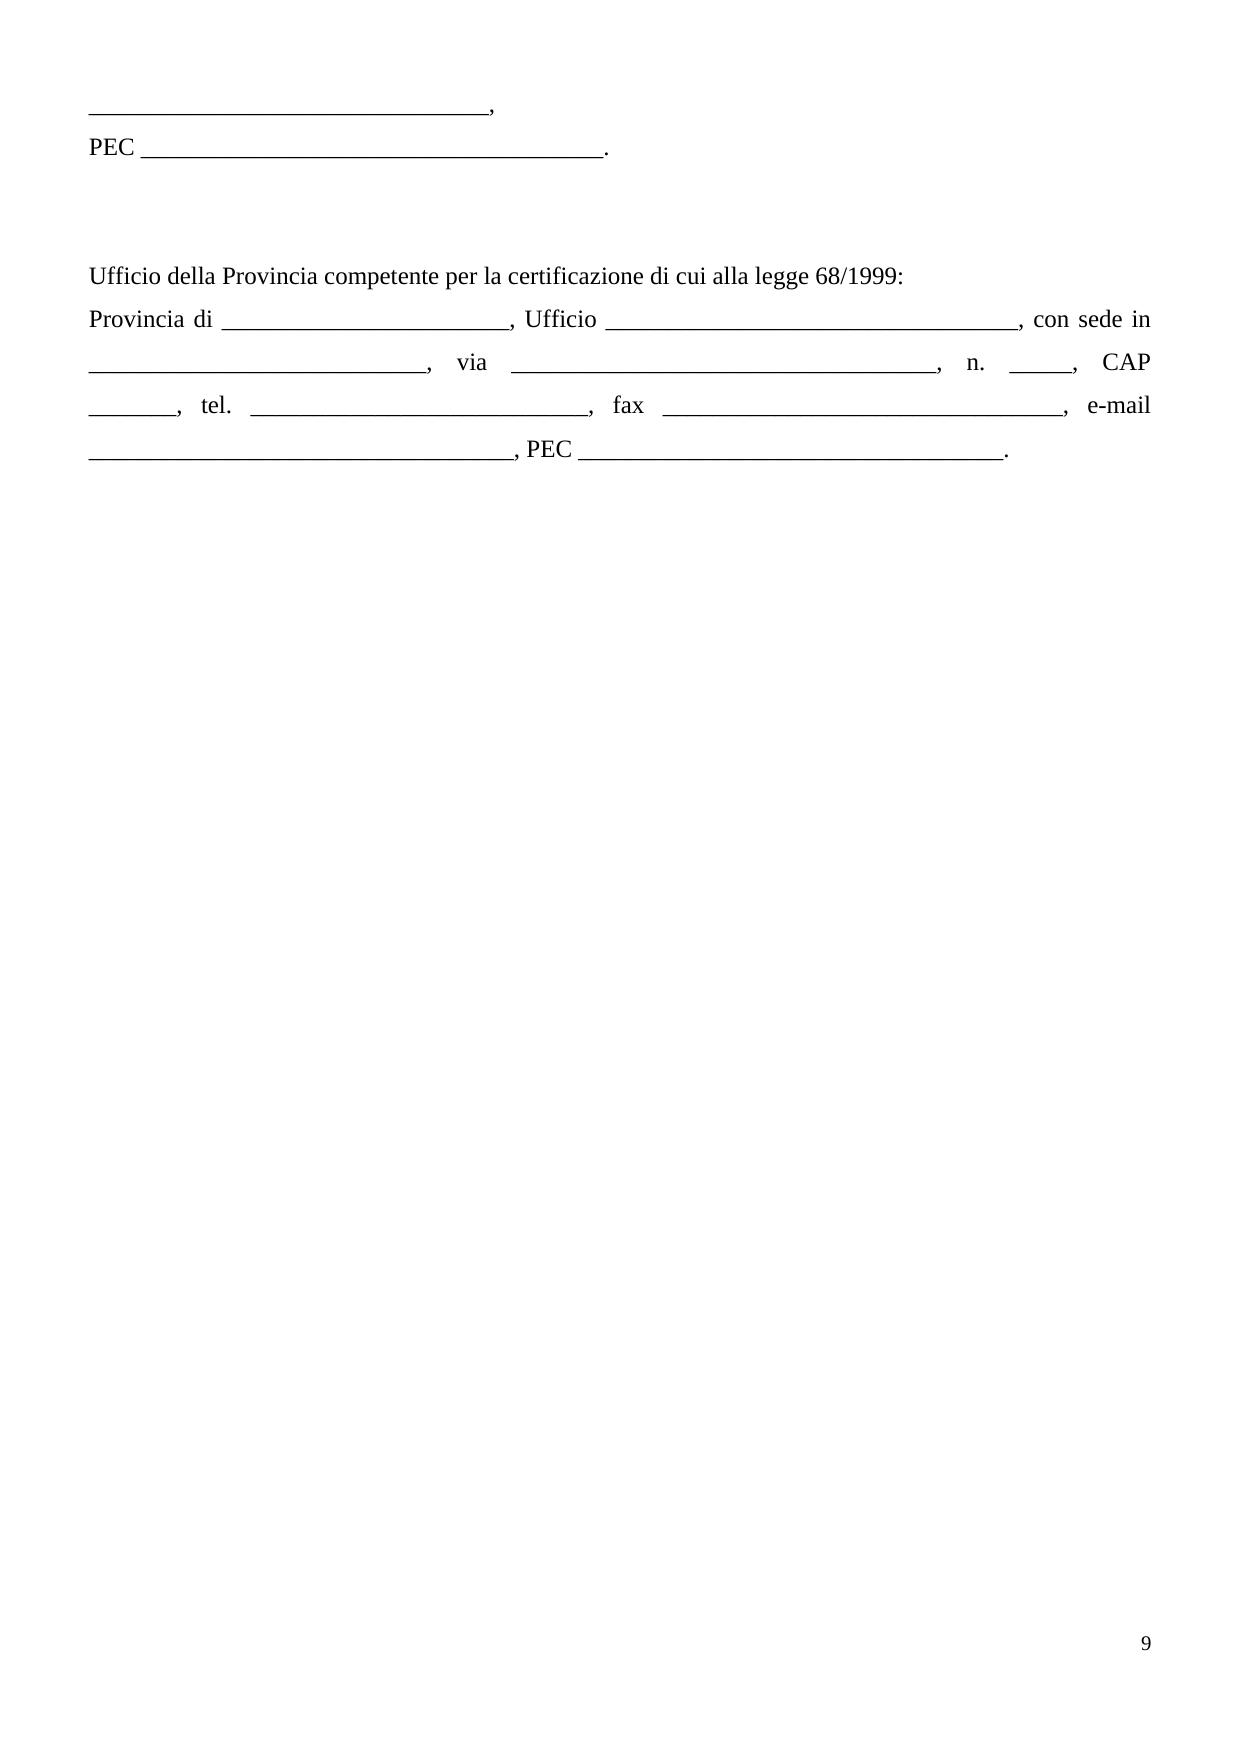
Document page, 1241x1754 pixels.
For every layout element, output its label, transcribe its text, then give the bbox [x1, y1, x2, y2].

text PEC _____________________________________. [89, 132, 1151, 161]
text Provincia di _______________________, Ufficio _________________________________, con sede in ___________________________, via __________________________________, n. _____, CAP _______, tel. ___________________________, fax ________________________________, e-mail __________________________________, PEC __________________________________. [89, 304, 1151, 462]
text Ufficio della Provincia competente per la certificazione di cui alla legge 68/1999: [89, 261, 1151, 290]
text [89, 89, 1151, 117]
